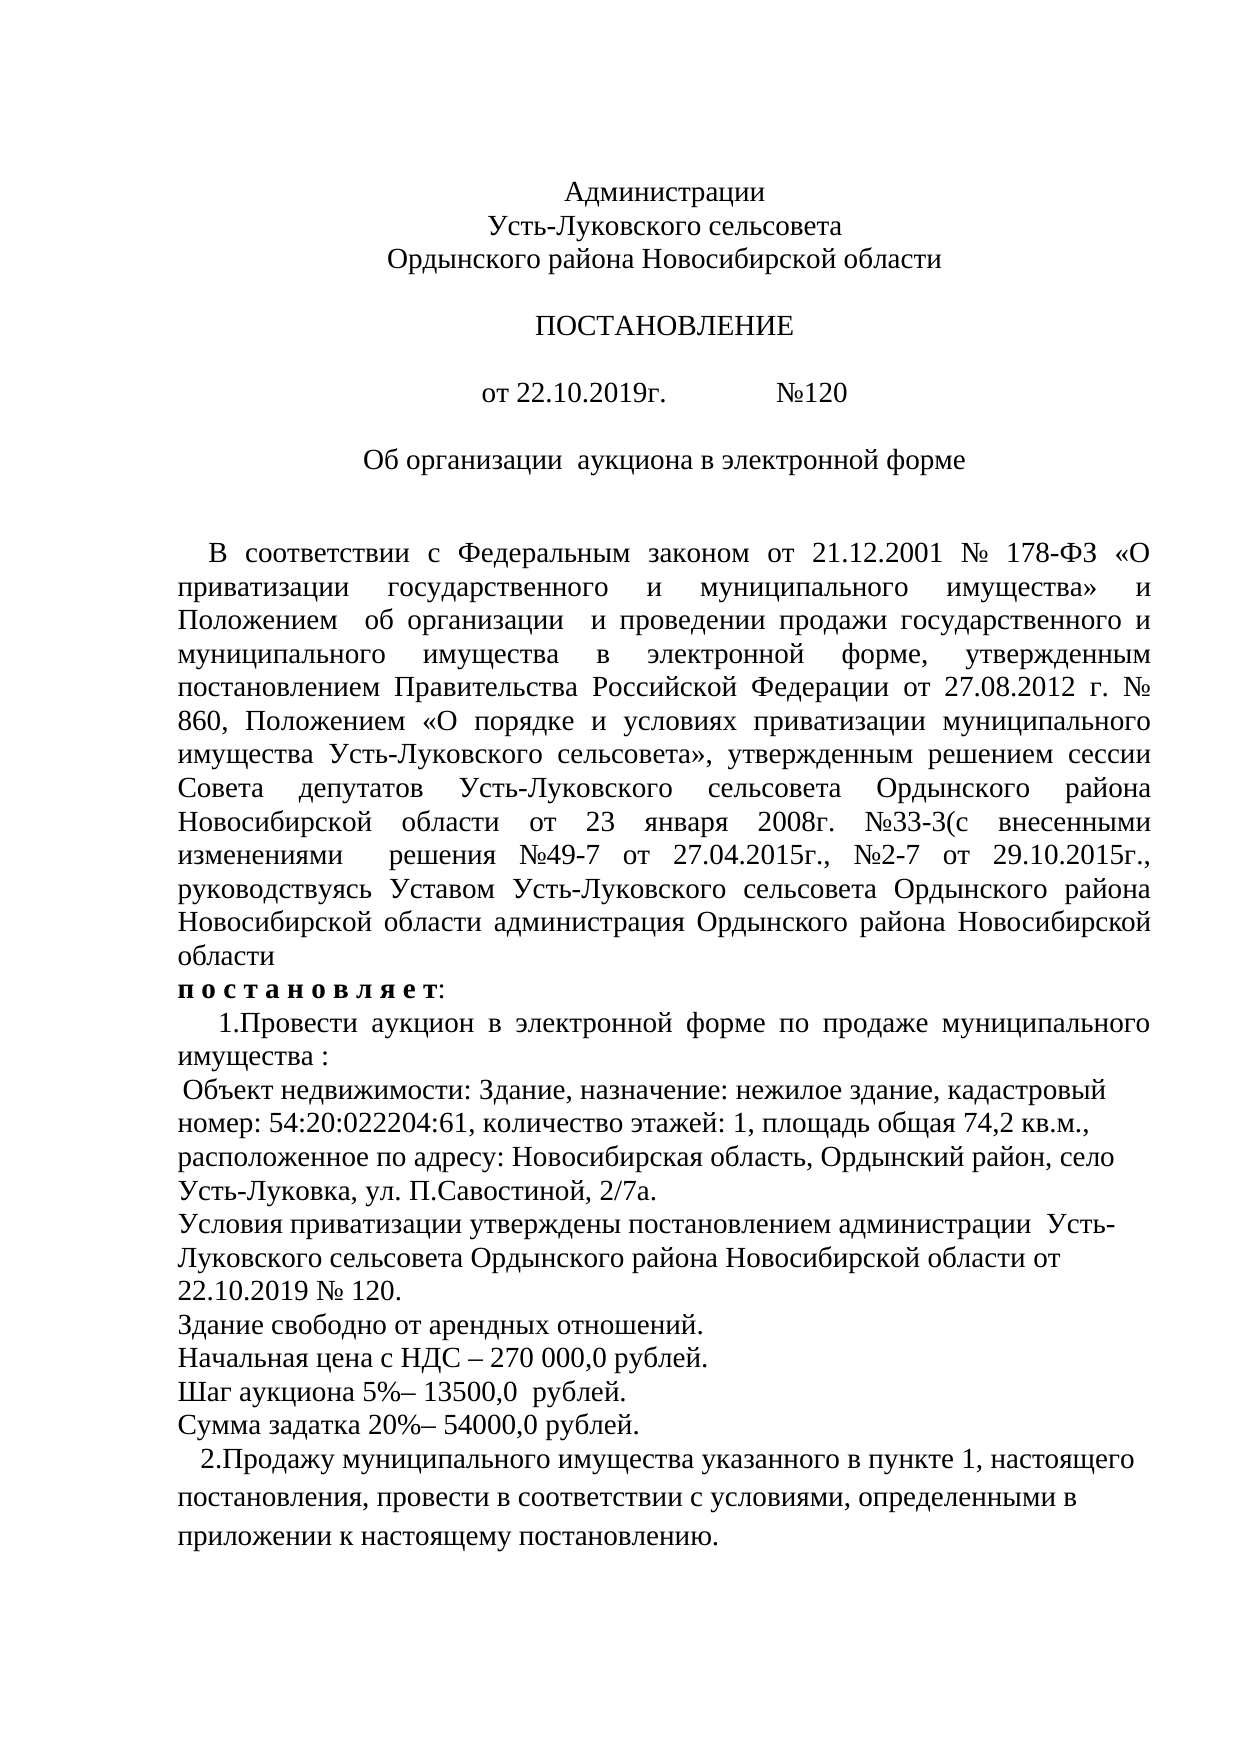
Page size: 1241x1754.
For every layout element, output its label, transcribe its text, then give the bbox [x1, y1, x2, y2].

text Условия приватизации утверждены постановлением администрации Усть-Луковского сельсовета Ордынского района Новосибирской области от 22.10.2019 № 120. [177, 1206, 1152, 1307]
text Шаг аукциона 5%– 13500,0 рублей. [177, 1374, 1152, 1407]
text п о с т а н о в л я е т: [177, 971, 1152, 1005]
text Администрации [177, 174, 1152, 208]
text Объект недвижимости: Здание, назначение: нежилое здание, кадастровый номер: 54:20:022204:61, количество этажей: 1, площадь общая 74,2 кв.м., расположенное по адресу: Новосибирская область, Ордынский район, село Усть-Луковка, ул. П.Савостиной, 2/7а. [177, 1072, 1152, 1206]
text ПОСТАНОВЛЕНИЕ [177, 308, 1152, 342]
text Здание свободно от арендных отношений. [177, 1307, 1152, 1340]
text Начальная цена с НДС – 270 000,0 рублей. [177, 1340, 1152, 1374]
text от 22.10.2019г. №120 [177, 375, 1152, 409]
text Сумма задатка 20%– 54000,0 рублей. [177, 1407, 1152, 1441]
text 1.Провести аукцион в электронной форме по продаже муниципального имущества : [177, 1005, 1152, 1072]
text Об организации аукциона в электронной форме [177, 442, 1152, 476]
text 2.Продажу муниципального имущества указанного в пункте 1, настоящего постановления, провести в соответствии с условиями, определенными в приложении к настоящему постановлению. [177, 1441, 1152, 1552]
text В соответствии с Федеральным законом от 21.12.2001 № 178-ФЗ «О приватизации государственного и муниципального имущества» и Положением об организации и проведении продажи государственного и муниципального имущества в электронной форме, утвержденным постановлением Правительства Российской Федерации от 27.08.2012 г. № 860, Положением «О порядке и условиях приватизации муниципального имущества Усть-Луковского сельсовета», утвержденным решением сессии Совета депутатов Усть-Луковского сельсовета Ордынского района Новосибирской области от 23 января 2008г. №33-3(с внесенными изменениями решения №49-7 от 27.04.2015г., №2-7 от 29.10.2015г., руководствуясь Уставом Усть-Луковского сельсовета Ордынского района Новосибирской области администрация Ордынского района Новосибирской области [177, 535, 1152, 971]
text Усть-Луковского сельсовета [177, 208, 1152, 241]
text Ордынского района Новосибирской области [177, 241, 1152, 275]
